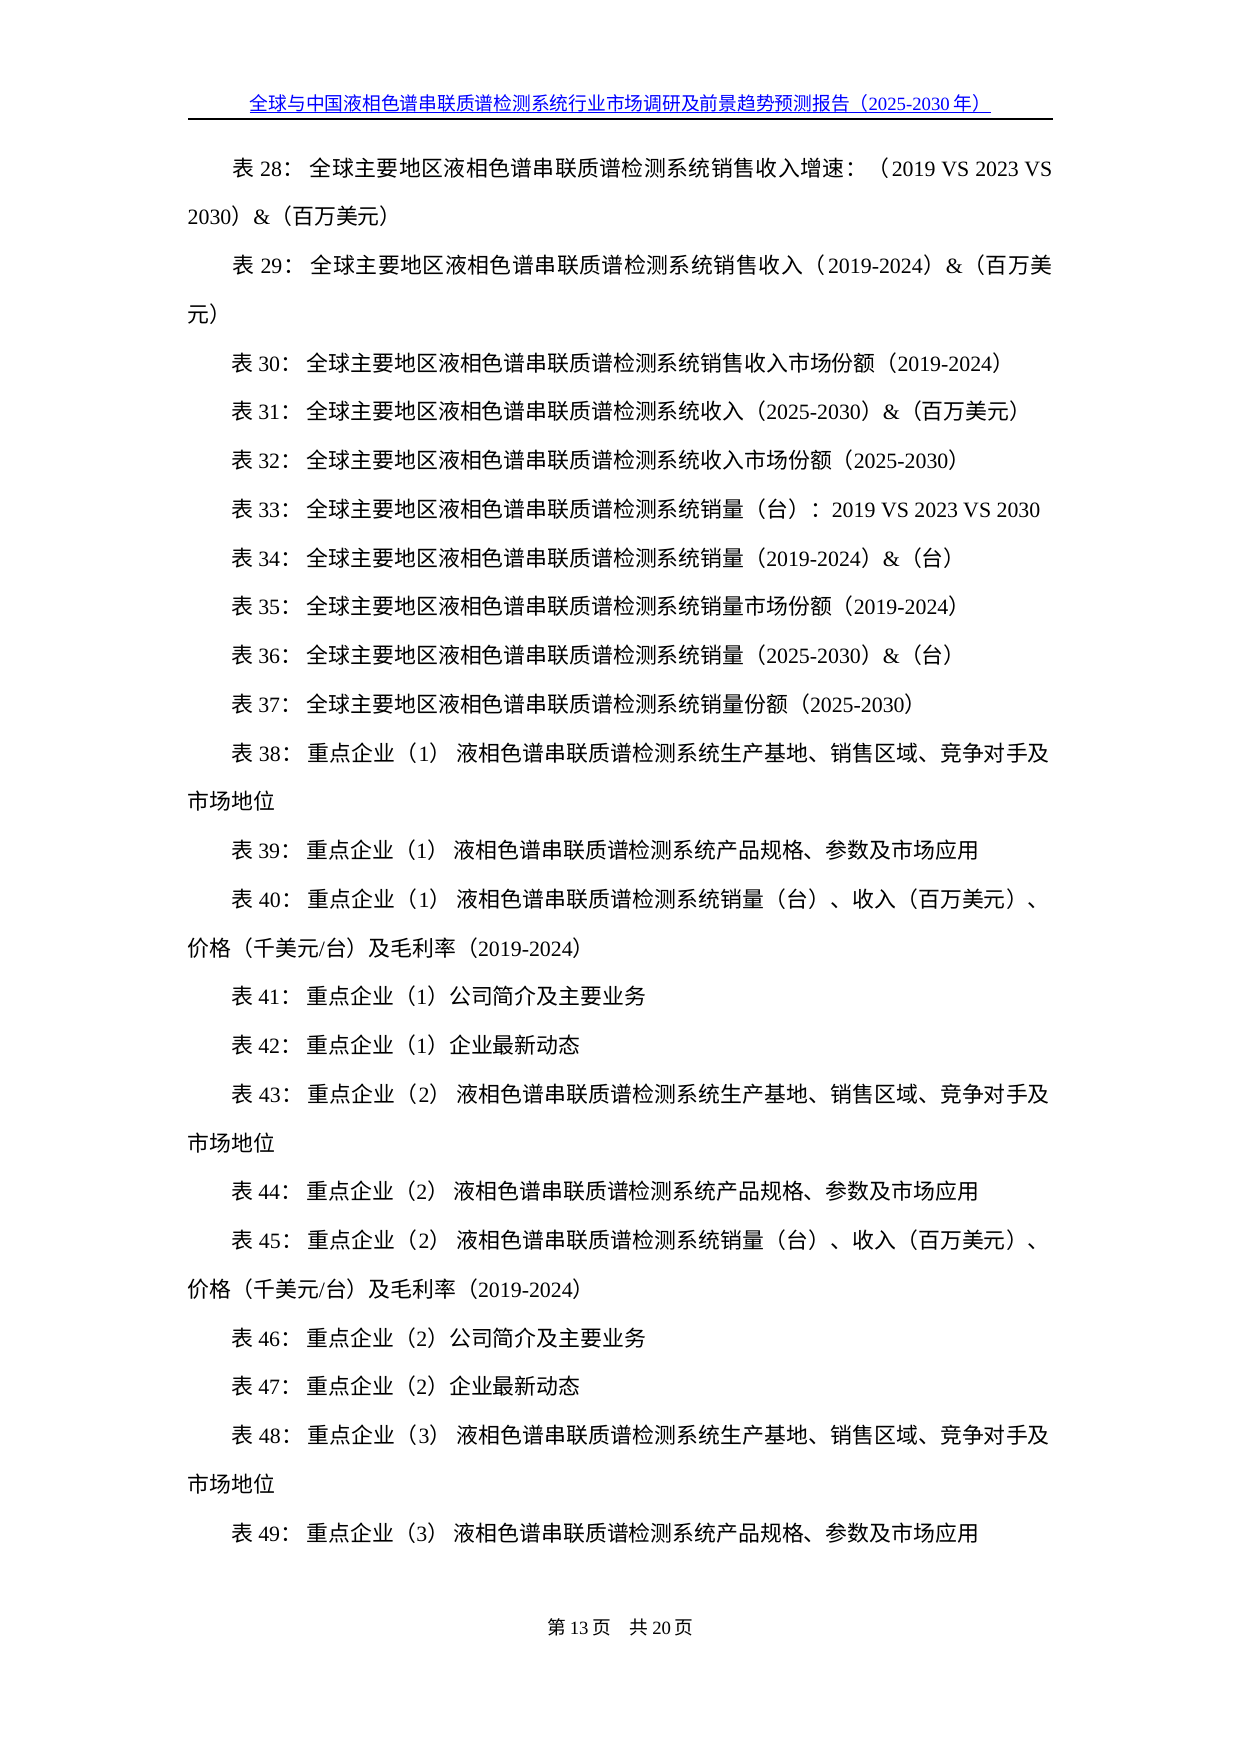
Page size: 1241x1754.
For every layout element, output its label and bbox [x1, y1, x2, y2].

text [187, 150, 1053, 1548]
